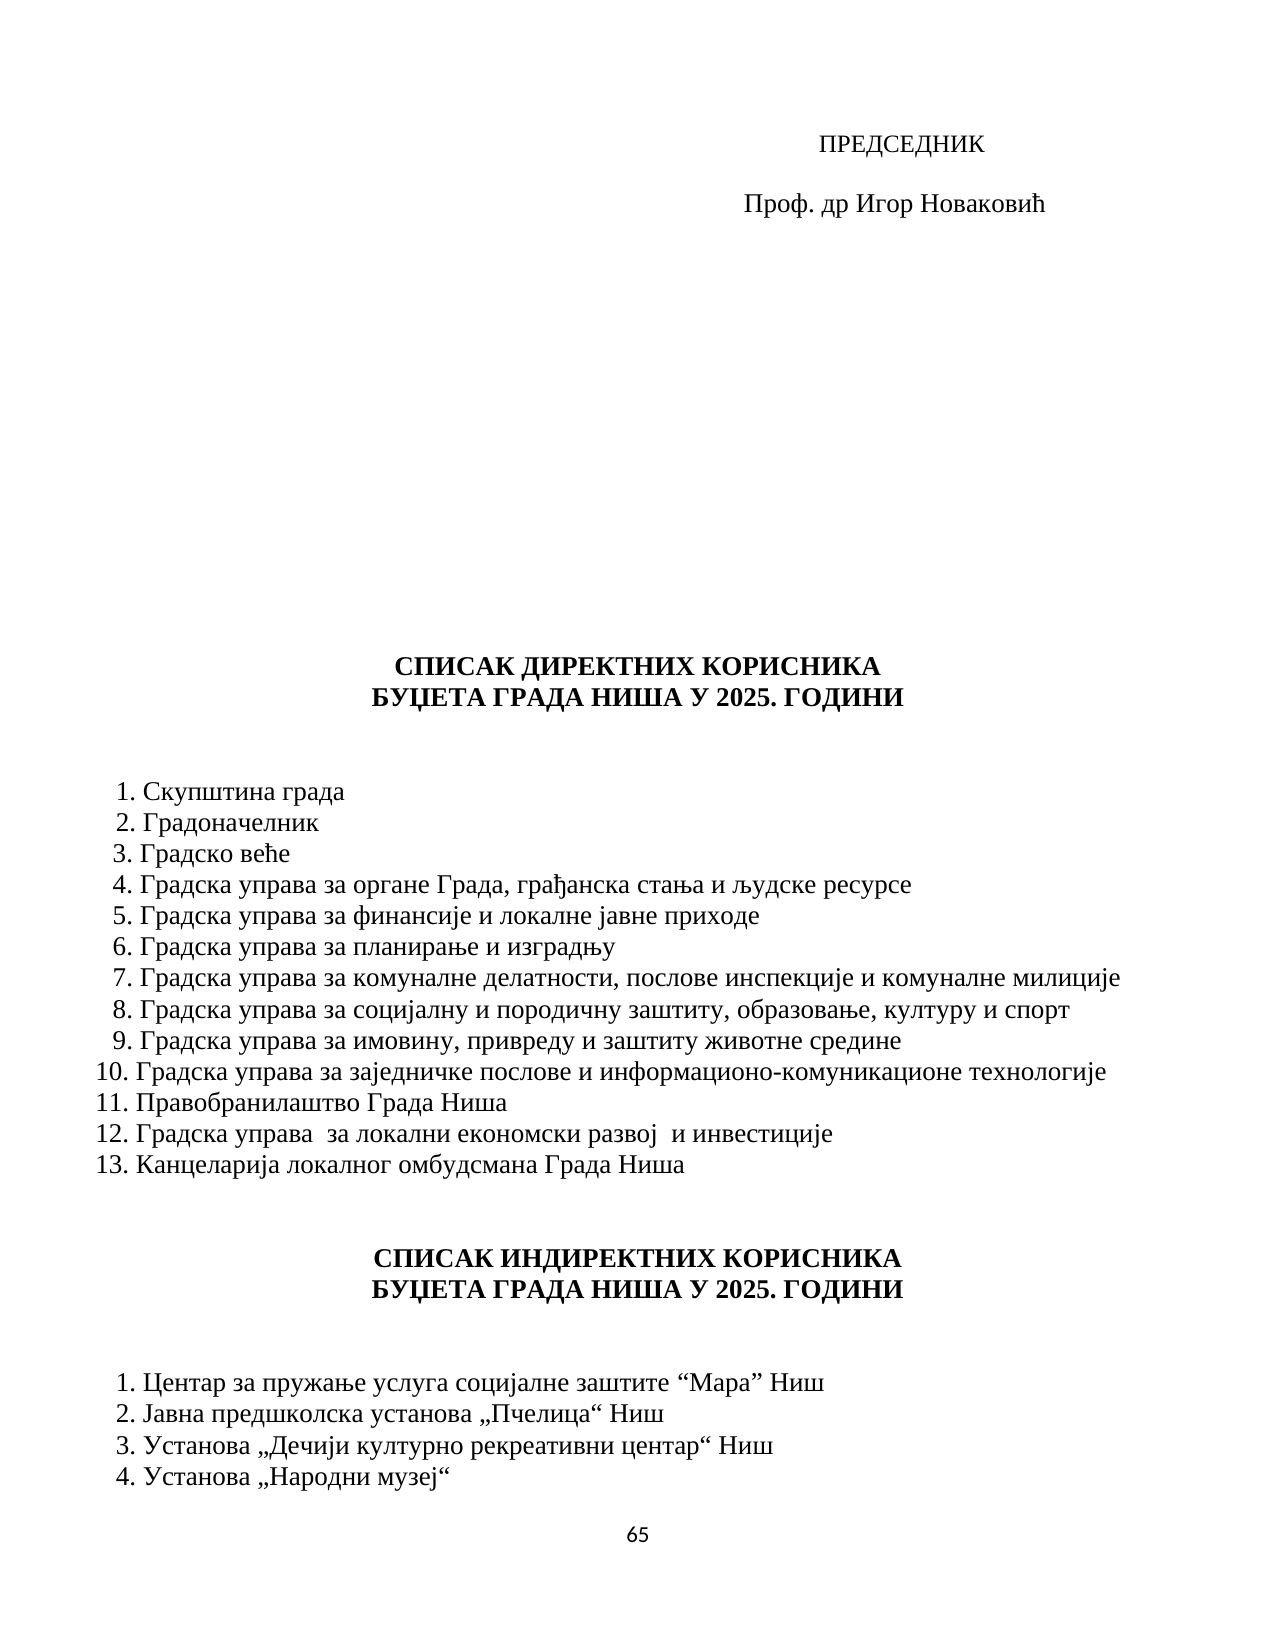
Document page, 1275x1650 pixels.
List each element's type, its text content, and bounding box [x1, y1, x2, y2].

text 10. Градска управа за заједничке послове и информационо-комуникационе технологије [75, 1055, 1200, 1086]
text 13. Канцеларија локалног омбудсмана Града Ниша [75, 1148, 1200, 1179]
text 11. Правобранилаштво Града Ниша [75, 1086, 1200, 1117]
text 9. Градска управа за имовину, привреду и заштиту животне средине [112, 1024, 1200, 1055]
text СПИСАК ИНДИРЕКТНИХ КОРИСНИКА [75, 1242, 1200, 1273]
text БУЏЕТА ГРАДА НИША У 2025. ГОДИНИ [75, 1273, 1200, 1304]
text 1. Скупштина града [75, 775, 1200, 806]
text 12. Градска управа за локални економски развој и инвестиције [75, 1117, 1200, 1148]
text 4. Градска управа за органе Града, грађанска стања и људске ресурсе [112, 868, 1200, 899]
text 2. Градоначелник [75, 806, 1200, 837]
text СПИСАК ДИРЕКТНИХ КОРИСНИКА [75, 650, 1200, 681]
text 1. Центар за пружање услуга социјалне заштите “Мара” Ниш [75, 1366, 1200, 1398]
text ПРЕДСЕДНИК [75, 129, 1200, 157]
text 8. Градска управа за социјалну и породичну заштиту, образовање, културу и спорт [112, 993, 1200, 1024]
text 3. Градско веће [112, 837, 1200, 868]
text БУЏЕТА ГРАДА НИША У 2025. ГОДИНИ [75, 681, 1200, 712]
text 6. Градска управа за планирање и изградњу [112, 930, 1200, 962]
text 5. Градска управа за финансије и локалне јавне приходе [112, 899, 1200, 930]
text 3. Установа „Дечији културно рекреативни центар“ Ниш [75, 1429, 1200, 1460]
text 7. Градска управа за комуналне делатности, послове инспекције и комуналне милиције [112, 962, 1200, 993]
text Проф. др Игор Новаковић [675, 187, 1200, 218]
text 2. Јавна предшколска установа „Пчелица“ Ниш [75, 1398, 1200, 1429]
text 4. Установа „Народни музеј“ [75, 1460, 1200, 1491]
